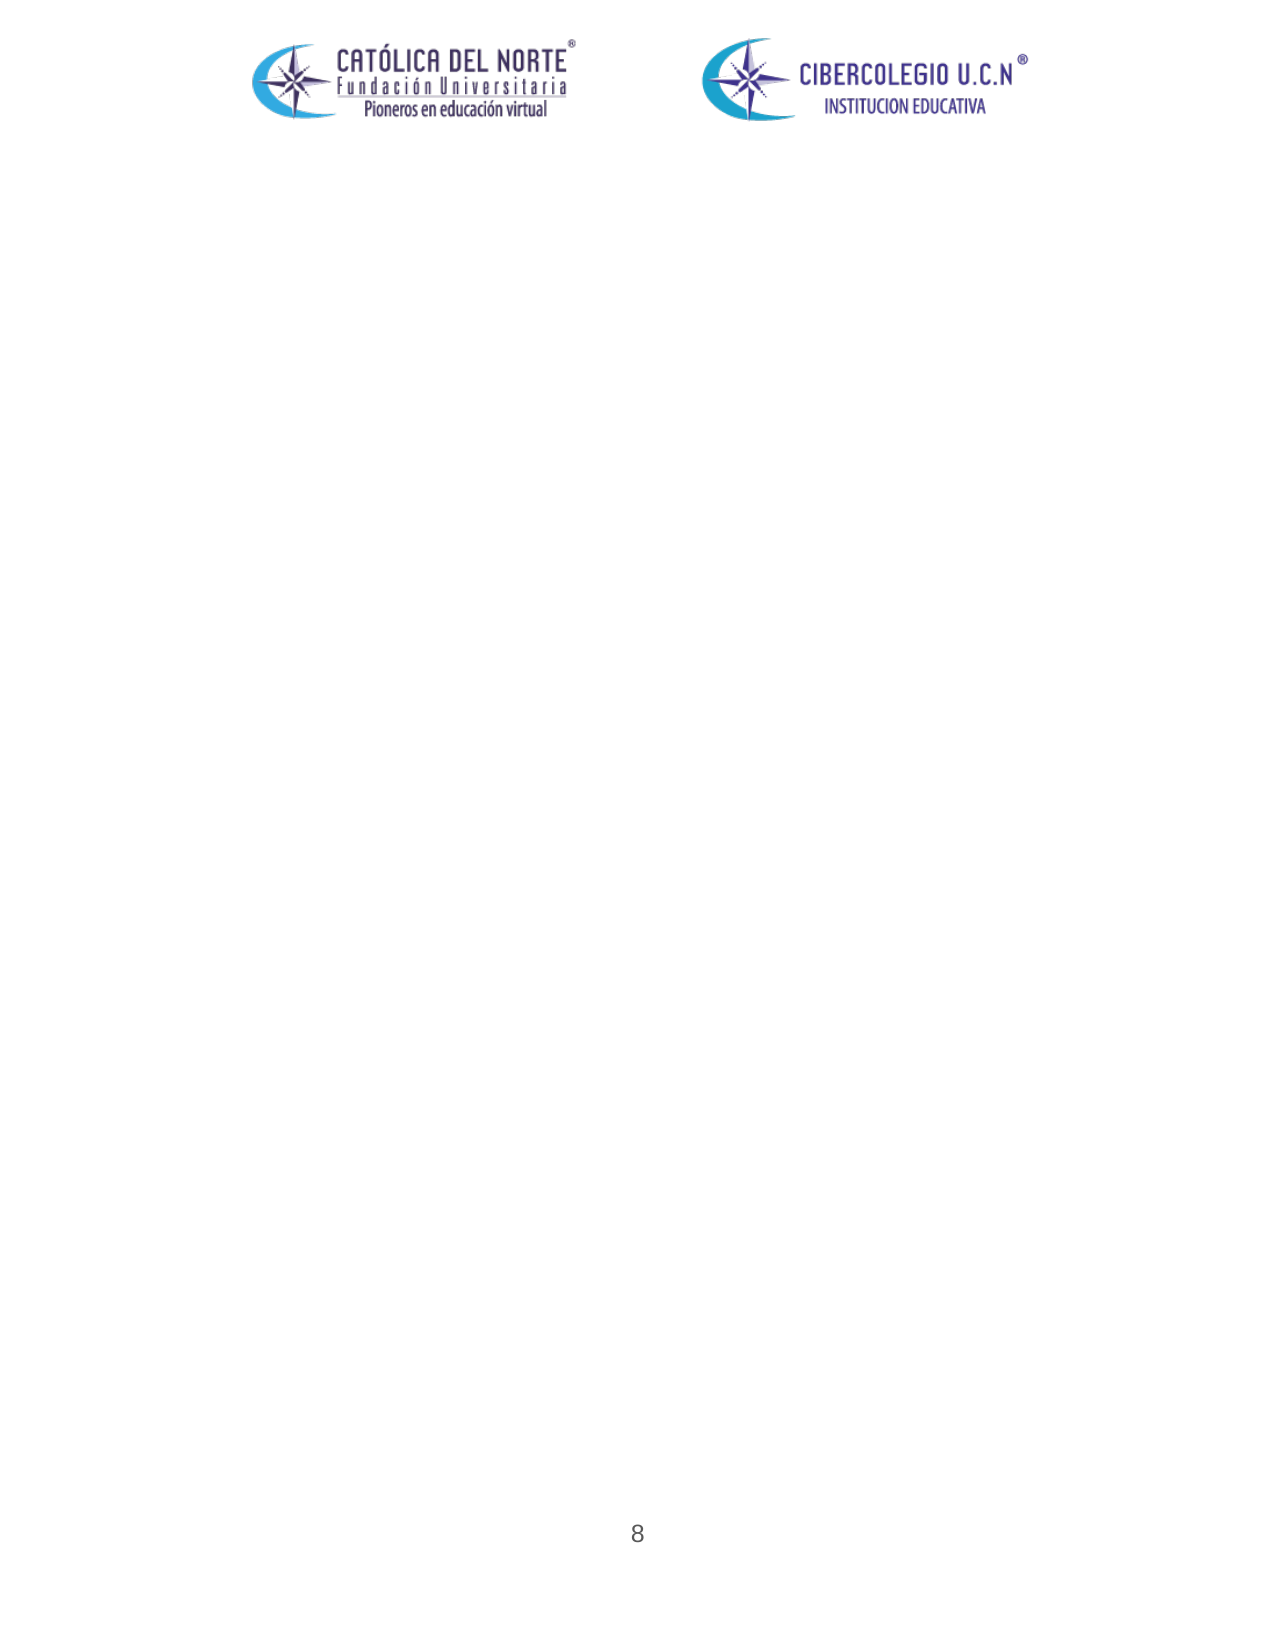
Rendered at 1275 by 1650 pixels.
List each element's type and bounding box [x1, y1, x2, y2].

picture [212, 22, 615, 135]
picture [672, 25, 1057, 133]
